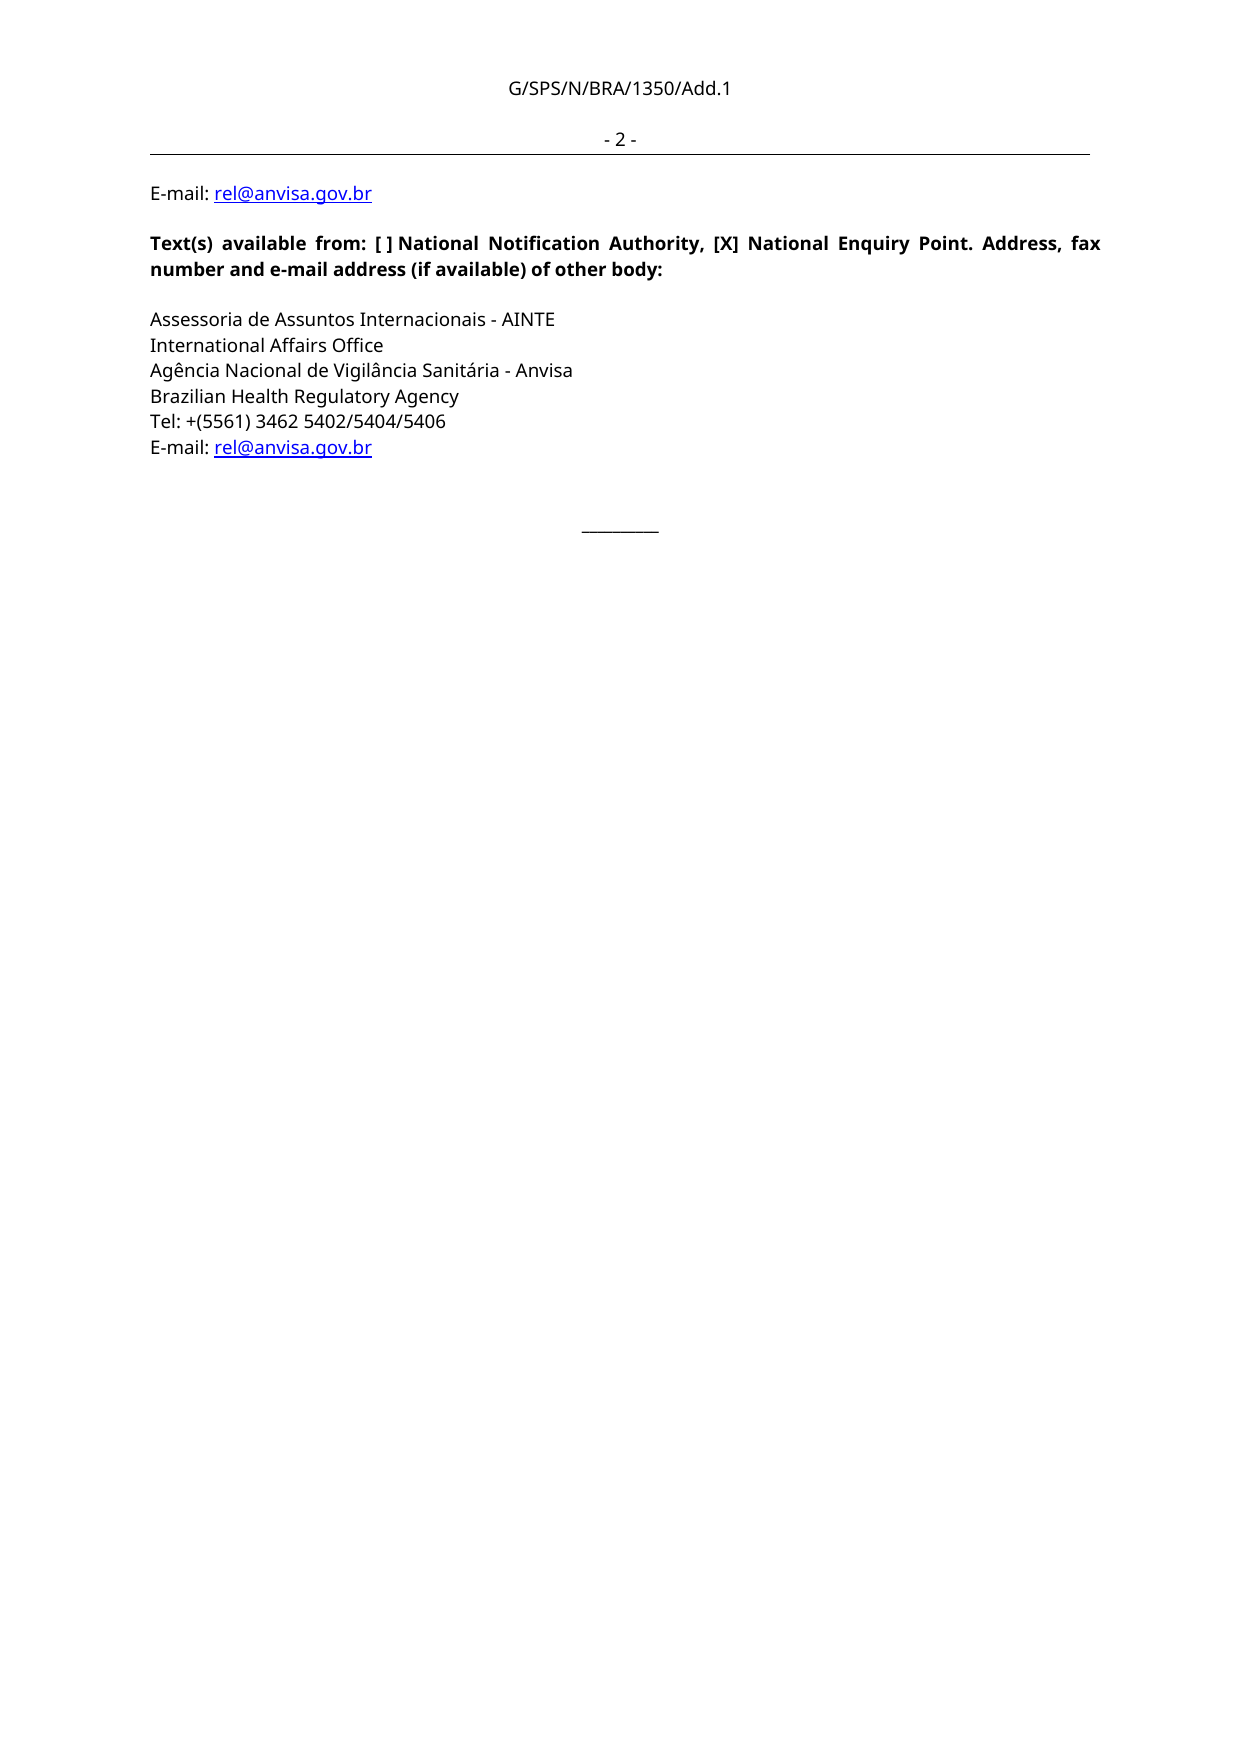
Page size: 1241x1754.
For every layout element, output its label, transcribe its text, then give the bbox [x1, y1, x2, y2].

table_cell Text(s) available from: [ ] National Notification Authority, [X] National Enquiry Point. Address, fax number and e-mail address (if available) of other body: [150, 231, 1113, 307]
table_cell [150, 180, 1113, 231]
text __________ [150, 510, 1090, 536]
